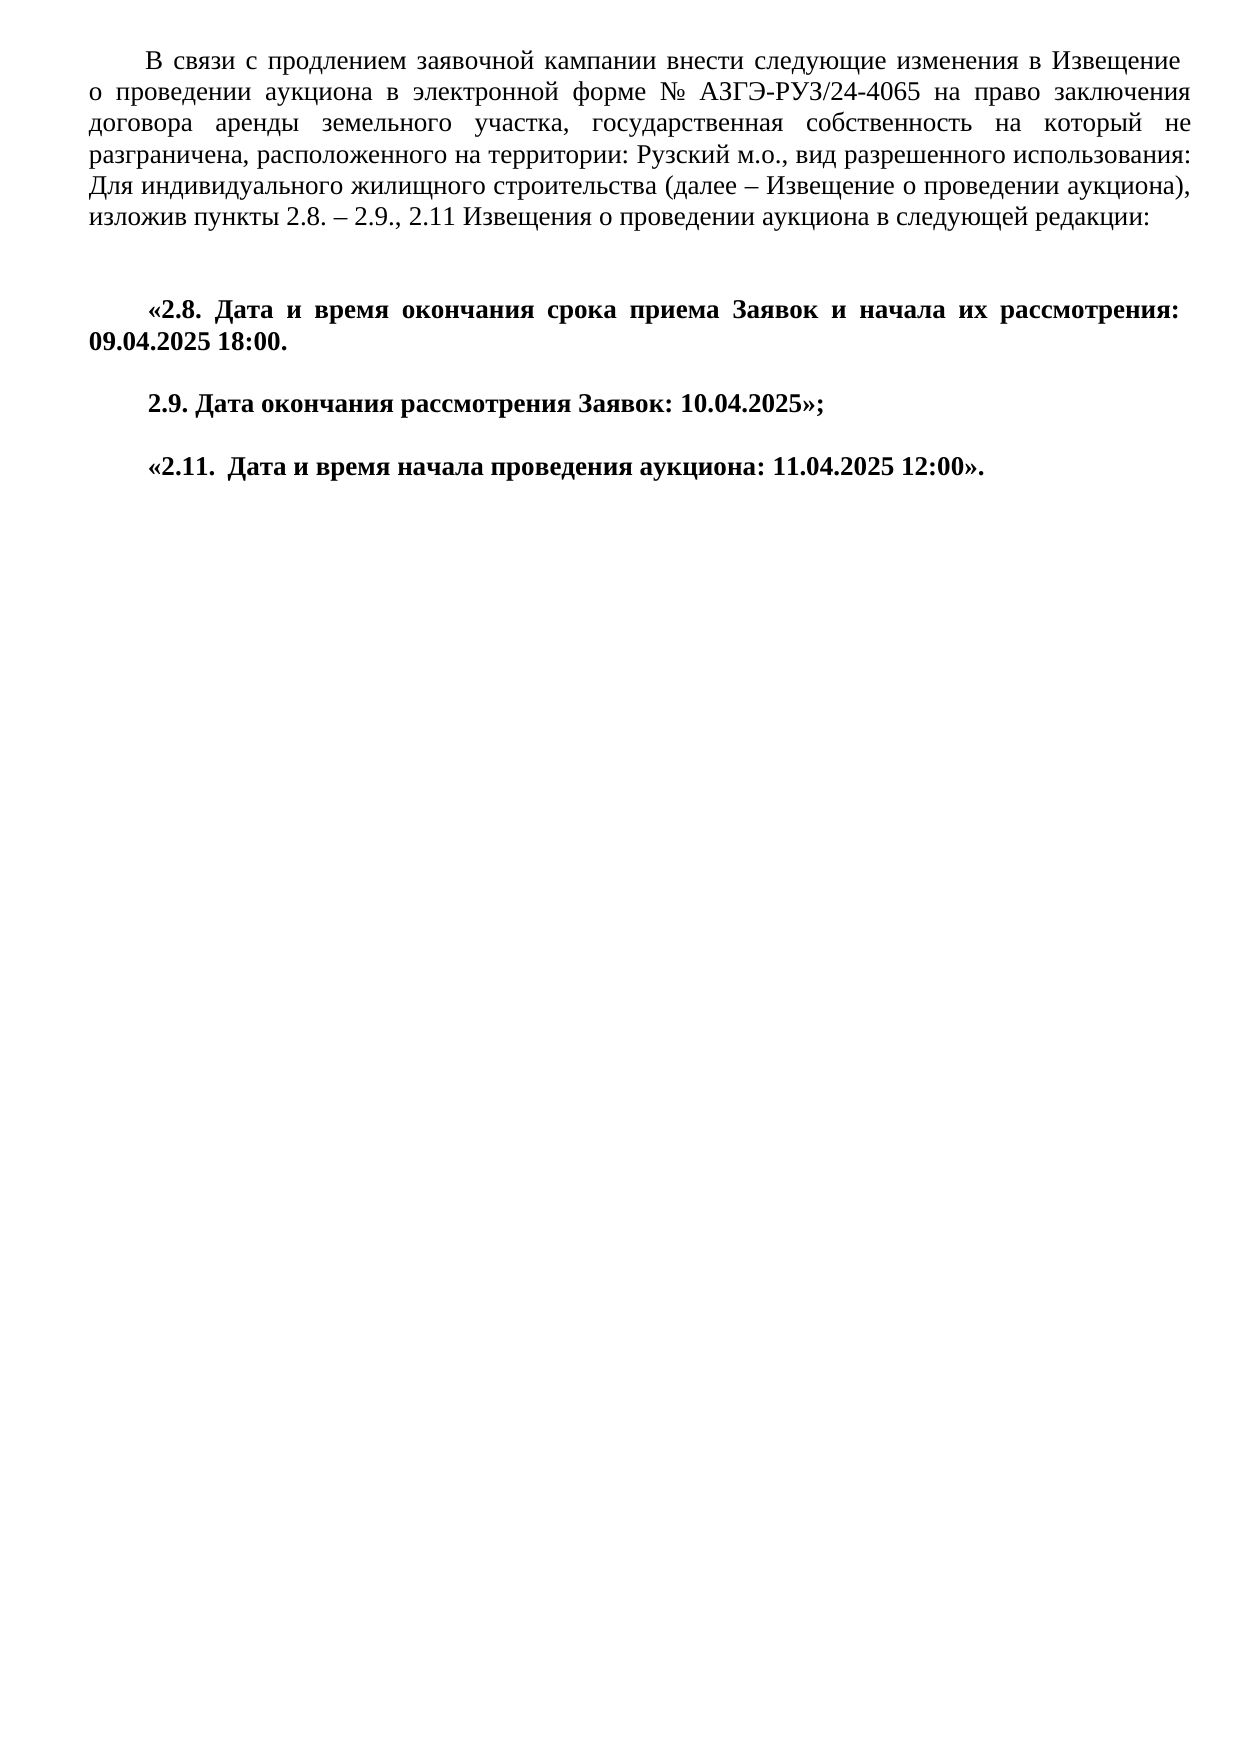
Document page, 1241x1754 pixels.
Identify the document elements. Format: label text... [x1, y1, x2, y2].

subtitle «2.8. Дата и время окончания срока приема Заявок и начала их рассмотрения: 09.04.2025 18:00. [89, 293, 1181, 356]
subtitle «2.11. Дата и время начала проведения аукциона: 11.04.2025 12:00». [89, 450, 1180, 482]
text В связи с продлением заявочной кампании внести следующие изменения в Извещение о проведении аукциона в электронной форме № АЗГЭ-РУЗ/24-4065 на право заключения договора аренды земельного участка, государственная собственность на который не разграничена, расположенного на территории: Рузский м.о., вид разрешенного использования: Для индивидуального жилищного строительства (далее – Извещение о проведении аукциона), изложив пункты 2.8. – 2.9., 2.11 Извещения о проведении аукциона в следующей редакции: [89, 44, 1192, 231]
text 2.9. Дата окончания рассмотрения Заявок: 10.04.2025»; [89, 387, 1192, 418]
